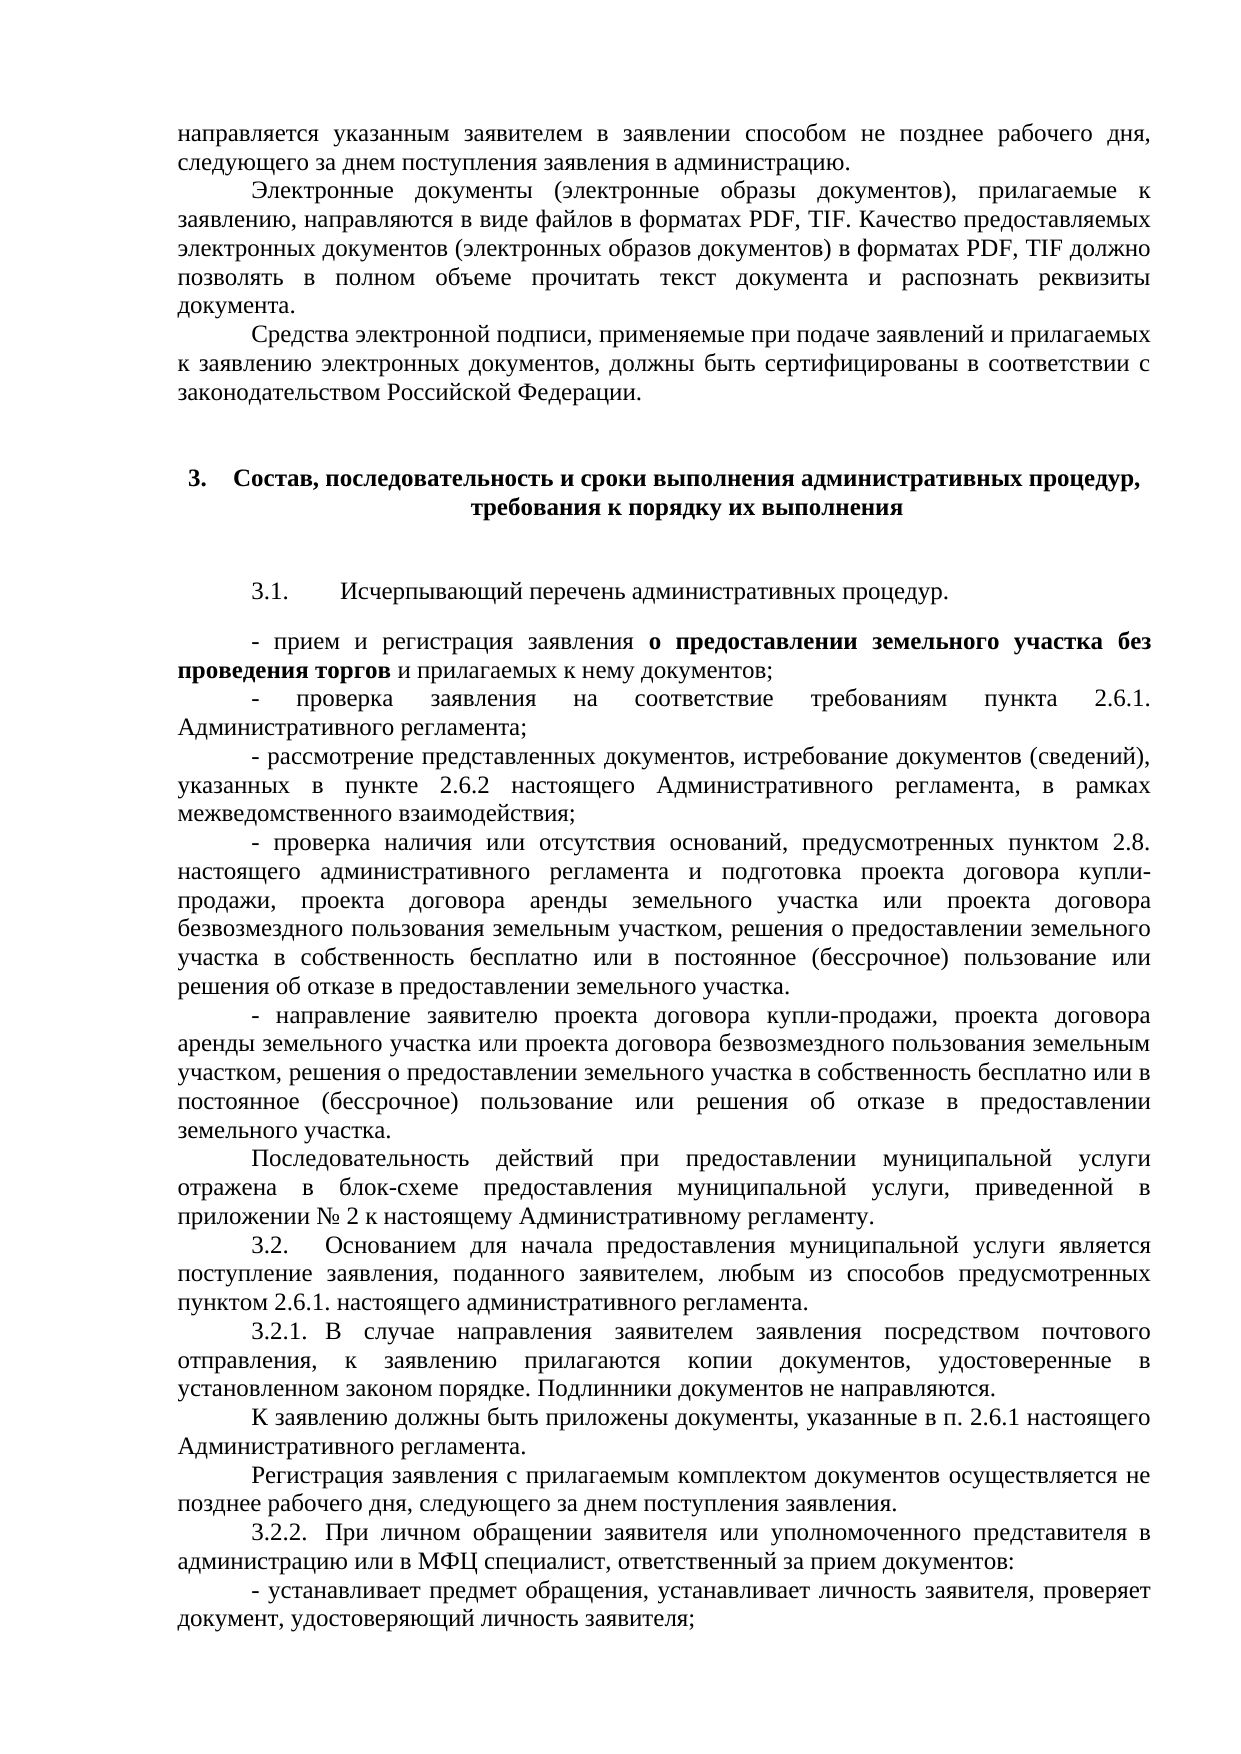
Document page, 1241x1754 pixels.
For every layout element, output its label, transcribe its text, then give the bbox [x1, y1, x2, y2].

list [177, 118, 1152, 176]
text - рассмотрение представленных документов, истребование документов (сведений), указанных в пункте 2.6.2 настоящего Административного регламента, в рамках межведомственного взаимодействия; [177, 741, 1152, 827]
list Основанием для начала предоставления муниципальной услуги является поступление заявления, поданного заявителем, любым из способов предусмотренных пунктом 2.6.1. настоящего административного регламента. [177, 1230, 1152, 1316]
text - прием и регистрация заявления о предоставлении земельного участка без проведения торгов и прилагаемых к нему документов; [177, 626, 1152, 683]
list Состав, последовательность и сроки выполнения административных процедур, требования к порядку их выполнения [177, 463, 1152, 521]
text Последовательность действий при предоставлении муниципальной услуги отражена в блок-схеме предоставления муниципальной услуги, приведенной в приложении № 2 к настоящему Административному регламенту. [177, 1143, 1152, 1230]
list Электронные документы (электронные образы документов), прилагаемые к заявлению, направляются в виде файлов в форматах PDF, TIF. Качество предоставляемых электронных документов (электронных образов документов) в форматах PDF, TIF должно позволять в полном объеме прочитать текст документа и распознать реквизиты документа. [177, 176, 1152, 319]
list При личном обращении заявителя или уполномоченного представителя в администрацию или в МФЦ специалист, ответственный за прием документов: [177, 1517, 1152, 1575]
list Средства электронной подписи, применяемые при подаче заявлений и прилагаемых к заявлению электронных документов, должны быть сертифицированы в соответствии с законодательством Российской Федерации. [177, 319, 1152, 406]
list В случае направления заявителем заявления посредством почтового отправления, к заявлению прилагаются копии документов, удостоверенные в установленном законом порядке. Подлинники документов не направляются. [177, 1316, 1152, 1402]
text - проверка наличия или отсутствия оснований, предусмотренных пунктом 2.8. настоящего административного регламента и подготовка проекта договора купли-продажи, проекта договора аренды земельного участка или проекта договора безвозмездного пользования земельным участком, решения о предоставлении земельного участка в собственность бесплатно или в постоянное (бессрочное) пользование или решения об отказе в предоставлении земельного участка. [177, 827, 1152, 1000]
text - устанавливает предмет обращения, устанавливает личность заявителя, проверяет документ, удостоверяющий личность заявителя; [177, 1575, 1152, 1632]
text - направление заявителю проекта договора купли-продажи, проекта договора аренды земельного участка или проекта договора безвозмездного пользования земельным участком, решения о предоставлении земельного участка в собственность бесплатно или в постоянное (бессрочное) пользование или решения об отказе в предоставлении земельного участка. [177, 1000, 1152, 1143]
text К заявлению должны быть приложены документы, указанные в п. 2.6.1 настоящего Административного регламента. [177, 1402, 1152, 1460]
list Исчерпывающий перечень административных процедур. [177, 576, 1152, 605]
text Регистрация заявления с прилагаемым комплектом документов осуществляется не позднее рабочего дня, следующего за днем поступления заявления. [177, 1460, 1152, 1517]
text - проверка заявления на соответствие требованиям пункта 2.6.1. Административного регламента; [177, 683, 1152, 741]
